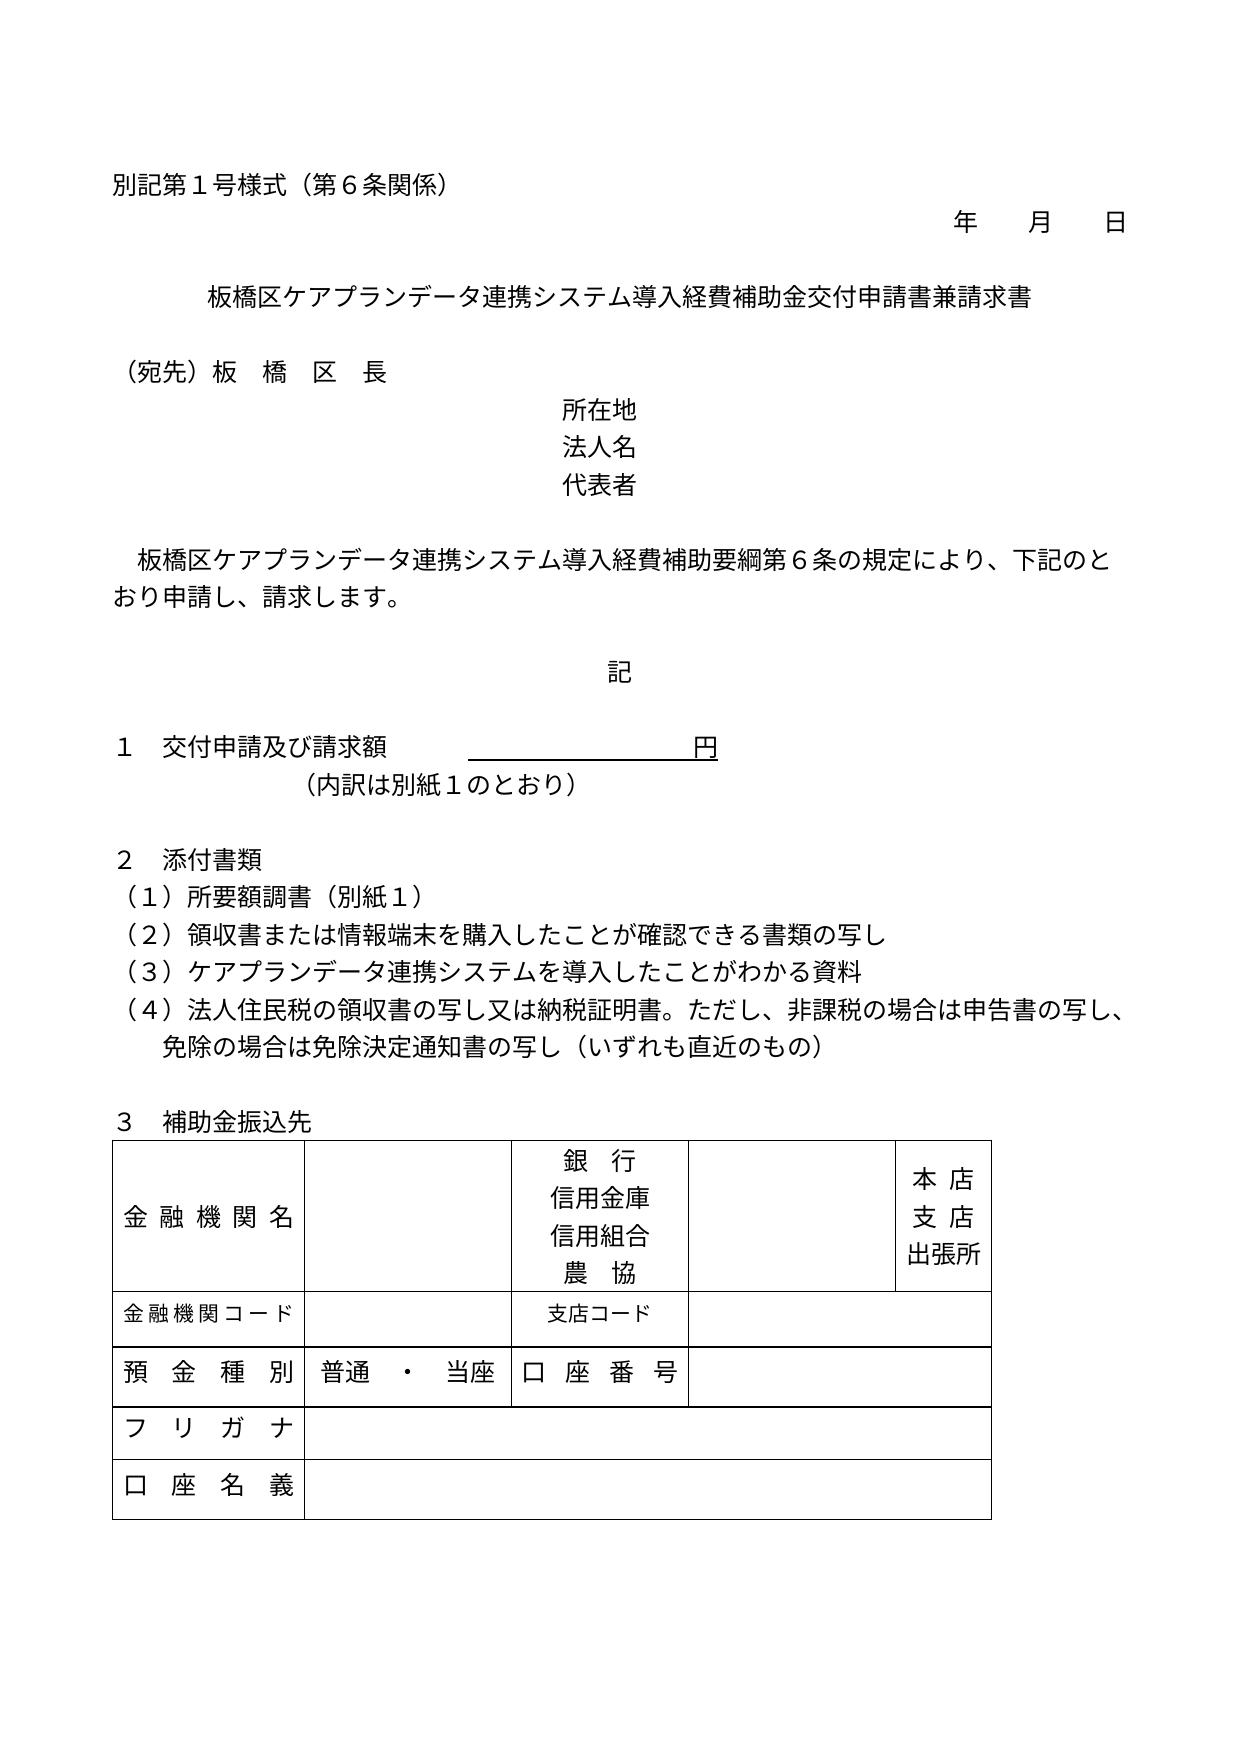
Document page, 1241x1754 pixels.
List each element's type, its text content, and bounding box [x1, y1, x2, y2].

table_cell [305, 1408, 991, 1459]
table_header [689, 1141, 895, 1291]
table_cell [689, 1292, 991, 1346]
table_cell [305, 1460, 991, 1519]
text （２）領収書または情報端末を購入したことが確認できる書類の写し [112, 914, 1128, 952]
text 板橋区ケアプランデータ連携システム導入経費補助金交付申請書兼請求書 [112, 277, 1128, 314]
text （４）法人住民税の領収書の写し又は納税証明書。ただし、非課税の場合は申告書の写し、免除の場合は免除決定通知書の写し（いずれも直近のもの） [112, 989, 1128, 1064]
text １ 交付申請及び請求額 円 [112, 727, 1128, 764]
text ３ 補助金振込先 [112, 1102, 1128, 1139]
text 板橋区ケアプランデータ連携システム導入経費補助要綱第６条の規定により、下記のとおり申請し、請求します。 [112, 539, 1128, 614]
table_header 銀 行 信用金庫 信用組合 農 協 [512, 1141, 688, 1291]
table_cell [305, 1292, 511, 1346]
table_cell 口座名義 [113, 1460, 304, 1519]
table_cell 金融機関コード [113, 1292, 304, 1346]
table_cell フリガナ [113, 1408, 304, 1459]
table_header [305, 1141, 511, 1291]
text ２ 添付書類 [112, 839, 1128, 877]
text 代表者 [112, 464, 1128, 502]
text 所在地 [112, 389, 1128, 427]
table_cell 口座番号 [512, 1348, 688, 1406]
table_cell 預金種別 [113, 1348, 304, 1406]
text 法人名 [112, 427, 1128, 464]
text 別記第１号様式（第６条関係） [112, 164, 1128, 202]
table_cell 支店コード [512, 1292, 688, 1346]
text （内訳は別紙１のとおり） [112, 764, 1128, 802]
table_cell [689, 1348, 991, 1406]
text （３）ケアプランデータ連携システムを導入したことがわかる資料 [112, 952, 1128, 989]
table_header 本 店 支 店 出張所 [896, 1141, 991, 1291]
table_header 金融機関名 [113, 1141, 304, 1291]
text （１）所要額調書（別紙１） [112, 877, 1128, 914]
text 年 月 日 [112, 202, 1128, 239]
text 記 [112, 652, 1128, 689]
text （宛先）板 橋 区 長 [112, 352, 1128, 389]
table_cell 普通 ・ 当座 [305, 1348, 511, 1406]
